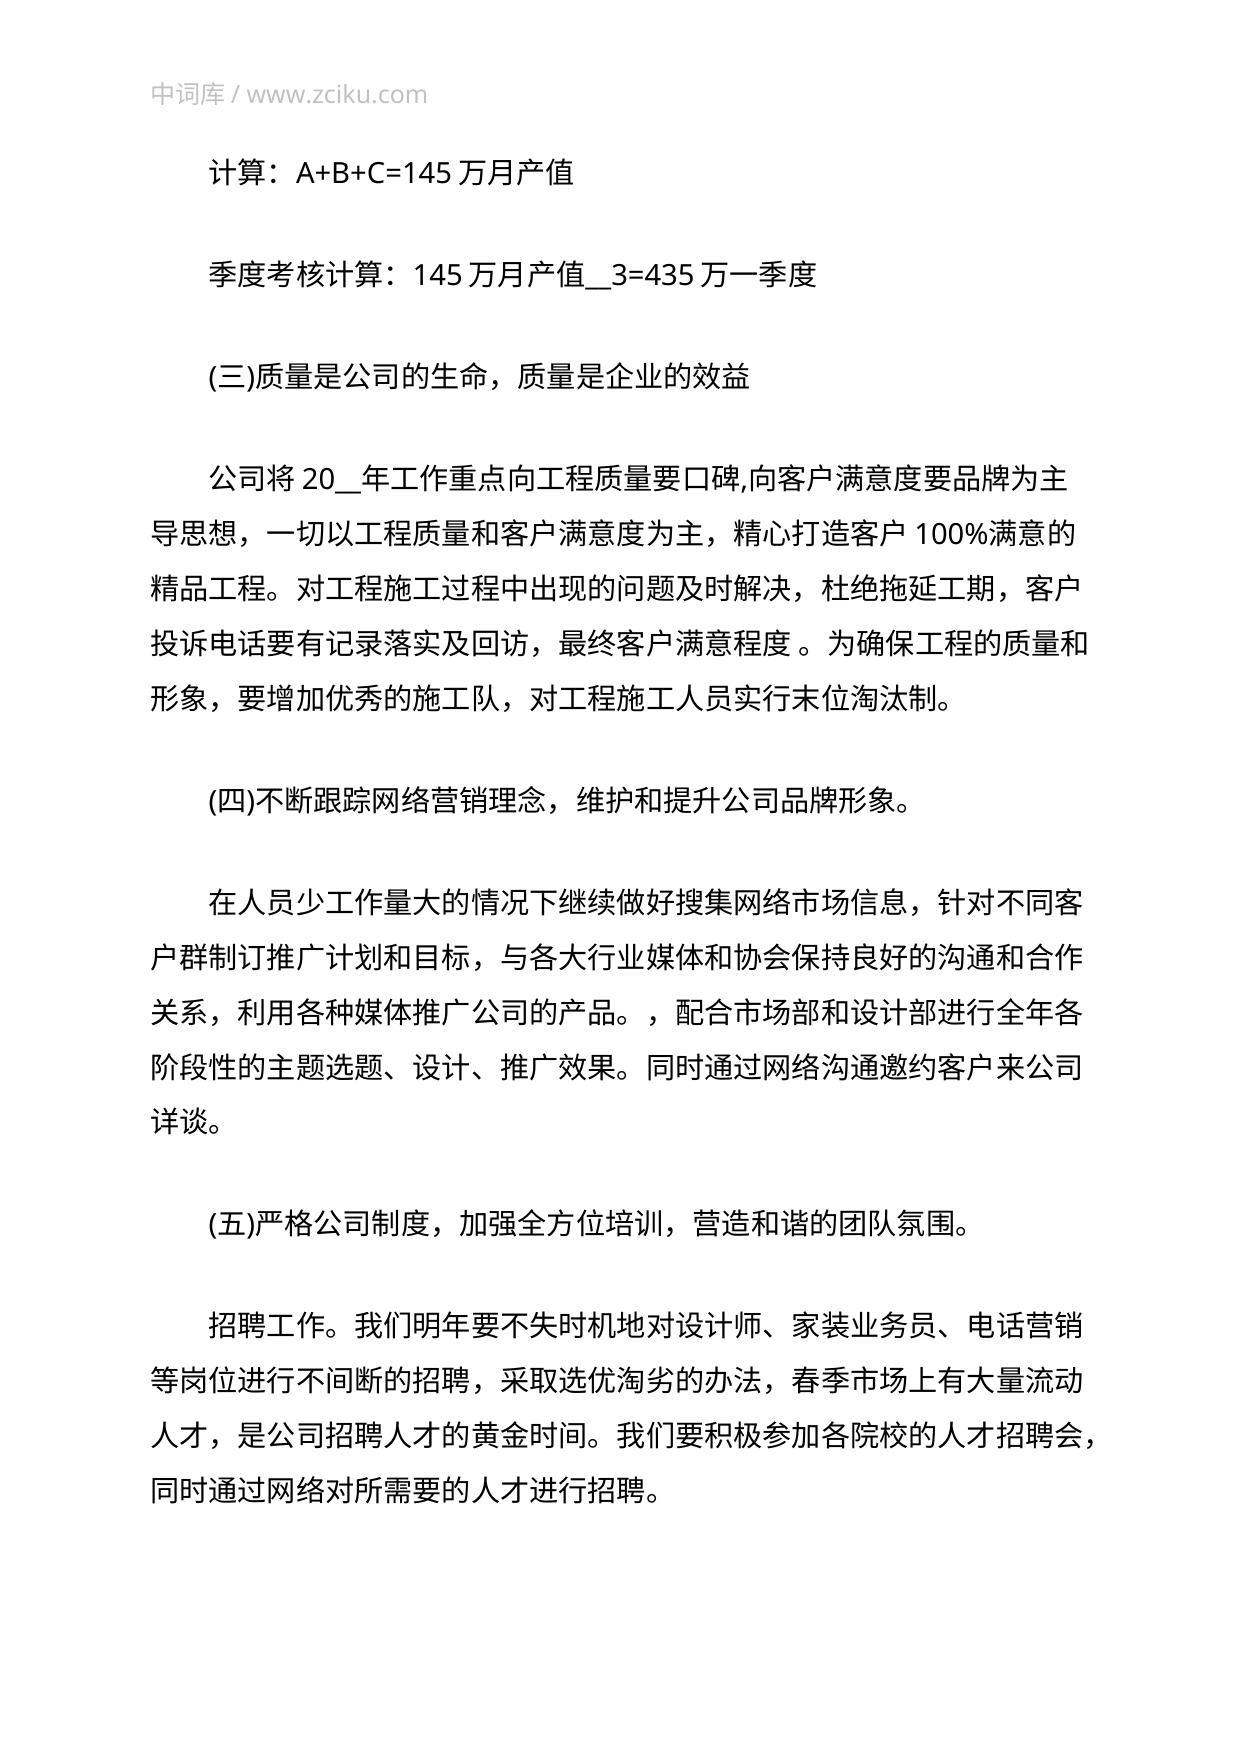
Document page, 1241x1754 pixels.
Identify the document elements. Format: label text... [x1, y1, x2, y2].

text 在人员少工作量大的情况下继续做好搜集网络市场信息，针对不同客户群制订推广计划和目标，与各大行业媒体和协会保持良好的沟通和合作关系，利用各种媒体推广公司的产品。，配合市场部和设计部进行全年各阶段性的主题选题、设计、推广效果。同时通过网络沟通邀约客户来公司详谈。 [150, 879, 1090, 1141]
text 计算：A+B+C=145万月产值 [150, 150, 1090, 192]
text (三)质量是公司的生命，质量是企业的效益 [150, 354, 1090, 396]
text (四)不断跟踪网络营销理念，维护和提升公司品牌形象。 [150, 777, 1090, 820]
text 公司将20__年工作重点向工程质量要口碑,向客户满意度要品牌为主导思想，一切以工程质量和客户满意度为主，精心打造客户100%满意的精品工程。对工程施工过程中出现的问题及时解决，杜绝拖延工期，客户投诉电话要有记录落实及回访，最终客户满意程度 。为确保工程的质量和形象，要增加优秀的施工队，对工程施工人员实行末位淘汰制。 [150, 456, 1090, 718]
text 招聘工作。我们明年要不失时机地对设计师、家装业务员、电话营销等岗位进行不间断的招聘，采取选优淘劣的办法，春季市场上有大量流动人才，是公司招聘人才的黄金时间。我们要积极参加各院校的人才招聘会，同时通过网络对所需要的人才进行招聘。 [150, 1303, 1090, 1510]
text (五)严格公司制度，加强全方位培训，营造和谐的团队氛围。 [150, 1201, 1090, 1243]
text 季度考核计算：145万月产值__3=435万一季度 [150, 252, 1090, 294]
